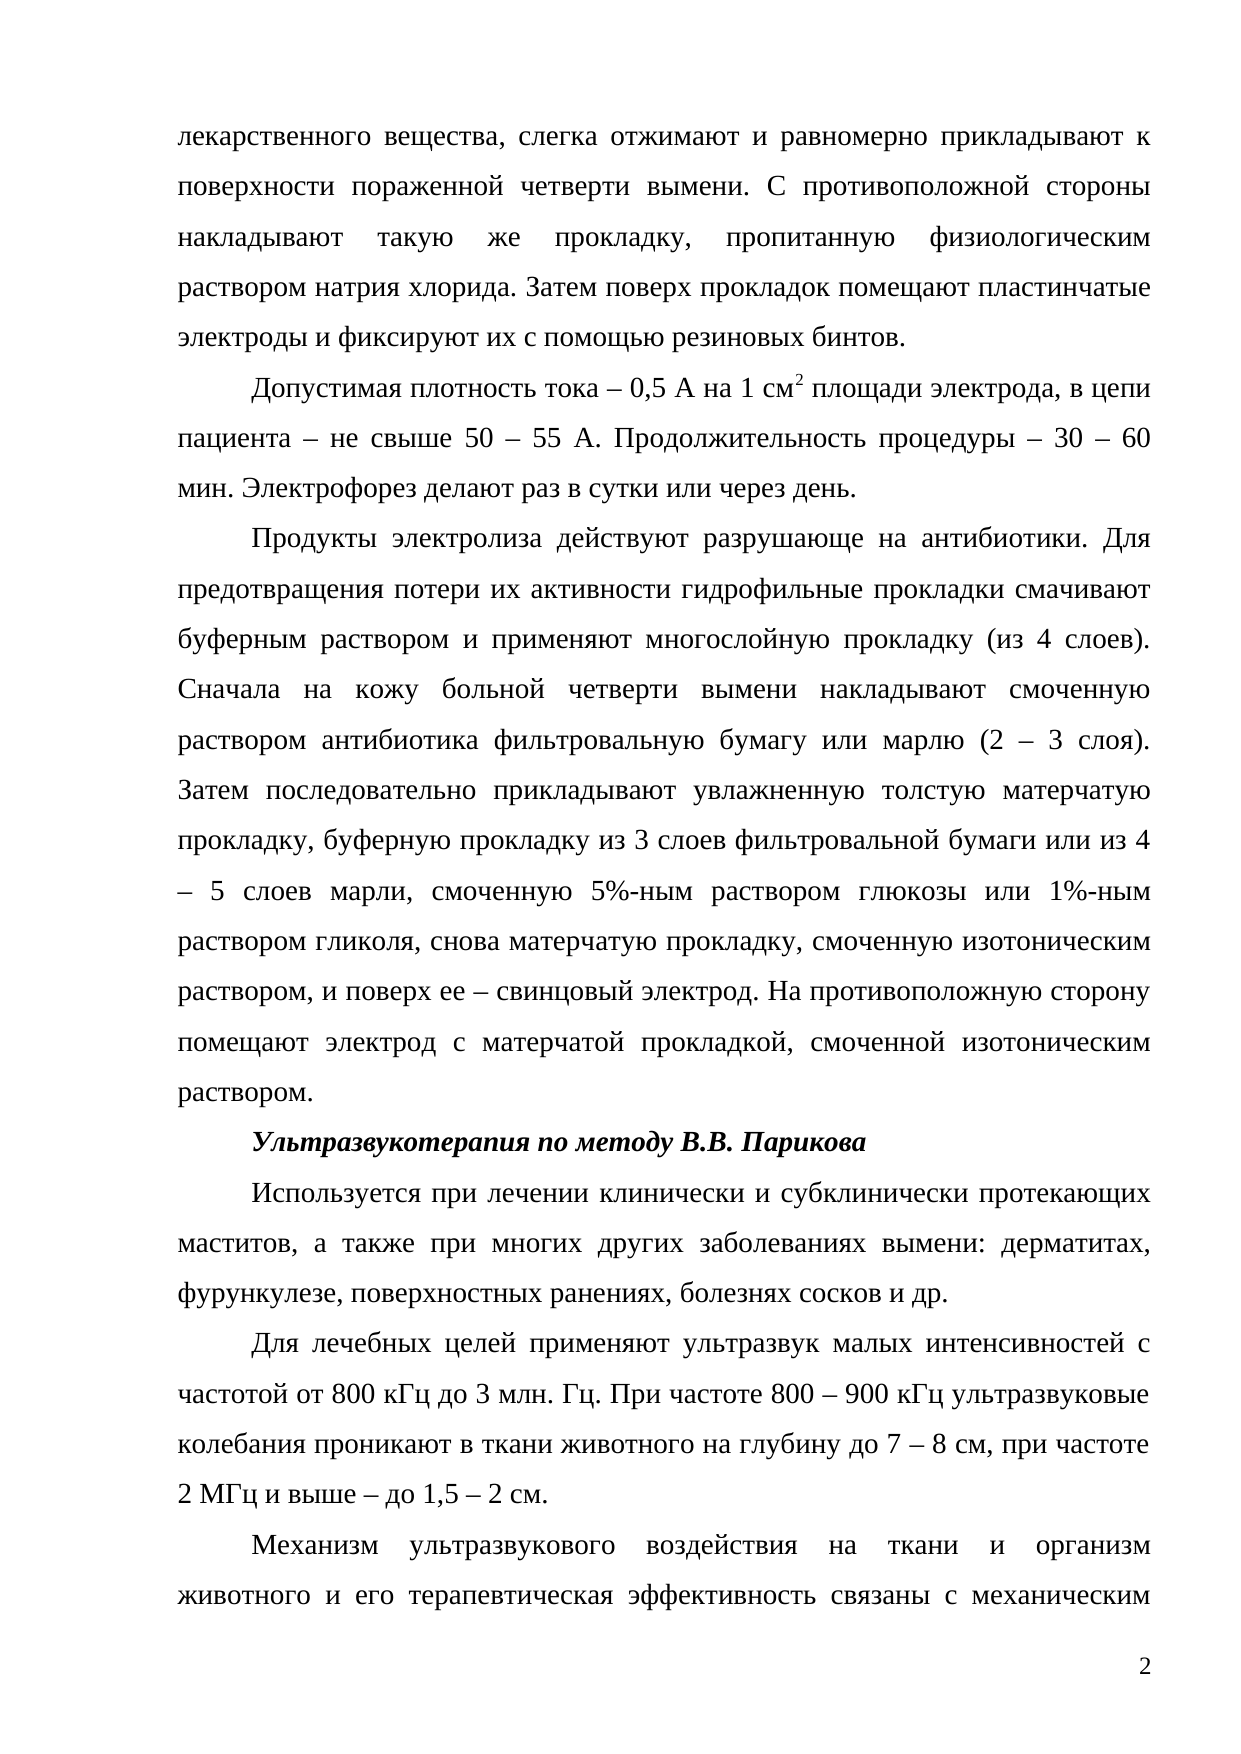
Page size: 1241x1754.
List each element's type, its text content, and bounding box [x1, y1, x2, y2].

text Для лечебных целей применяют ультразвук малых интенсивностей с частотой от 800 кГц до 3 млн. Гц. При частоте 800 – 900 кГц ультразвуковые колебания проникают в ткани животного на глубину до 7 – 8 см, при частоте 2 МГц и выше – до 1,5 – 2 см. [177, 1326, 1152, 1510]
text Используется при лечении клинически и субклинически протекающих маститов, а также при многих других заболеваниях вымени: дерматитах, фурункулезе, поверхностных ранениях, болезнях сосков и др. [177, 1175, 1152, 1309]
text Ультразвукотерапия по методу В.В. Парикова [177, 1124, 1152, 1158]
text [177, 1527, 1152, 1611]
text Допустимая плотность тока – 0,5 А на 1 см2 площади электрода, в цепи пациента – не свыше 50 – 55 А. Продолжительность процедуры – 30 – 60 мин. Электрофорез делают раз в сутки или через день. [177, 370, 1152, 504]
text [177, 118, 1152, 353]
text Продукты электролиза действуют разрушающе на антибиотики. Для предотвращения потери их активности гидрофильные прокладки смачивают буферным раствором и применяют многослойную прокладку (из 4 слоев). Сначала на кожу больной четверти вымени накладывают смоченную раствором антибиотика фильтровальную бумагу или марлю (2 – 3 слоя). Затем последовательно прикладывают увлажненную толстую матерчатую прокладку, буферную прокладку из 3 слоев фильтровальной бумаги или из 4 – 5 слоев марли, смоченную 5%-ным раствором глюкозы или 1%-ным раствором гликоля, снова матерчатую прокладку, смоченную изотоническим раствором, и поверх ее – свинцовый электрод. На противоположную сторону помещают электрод с матерчатой прокладкой, смоченной изотоническим раствором. [177, 521, 1152, 1108]
